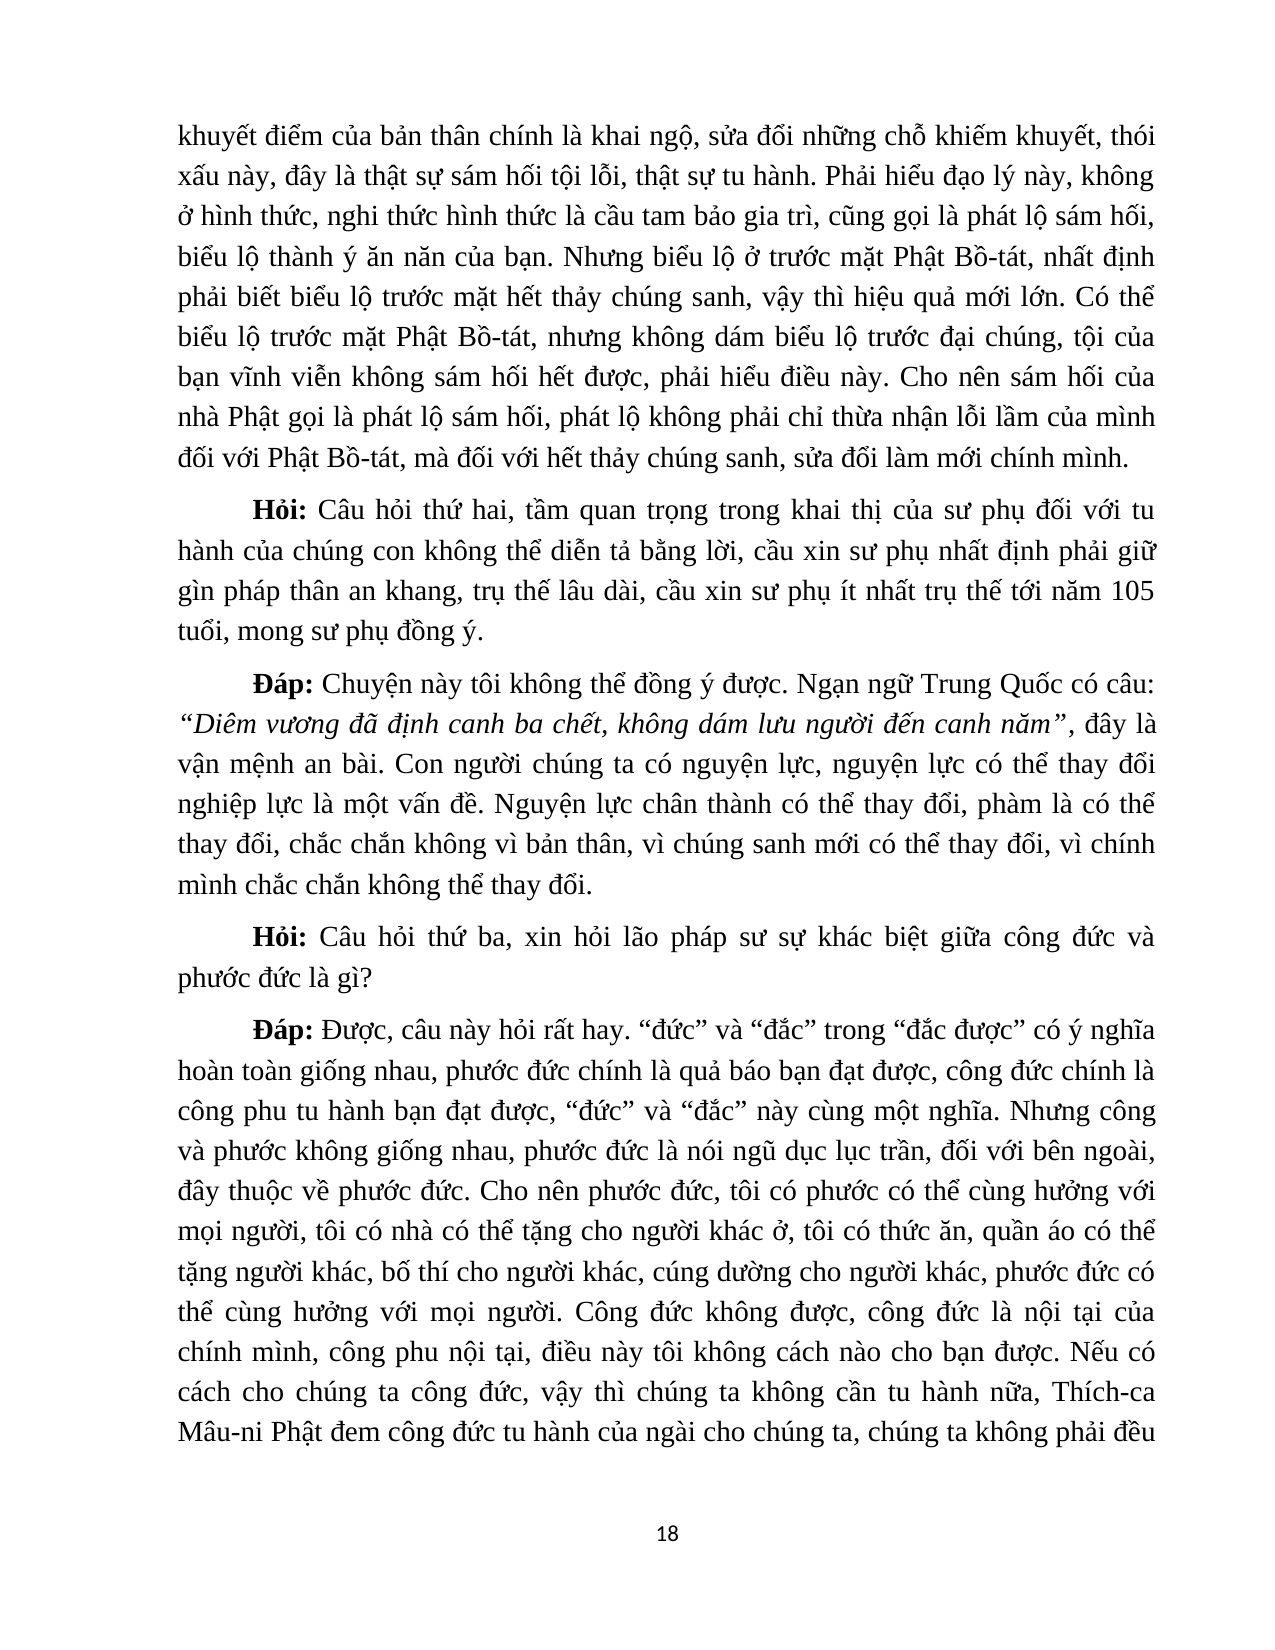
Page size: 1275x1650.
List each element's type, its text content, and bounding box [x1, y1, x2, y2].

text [177, 1012, 1157, 1448]
text Hỏi: Câu hỏi thứ hai, tầm quan trọng trong khai thị của sư phụ đối với tu hành của chúng con không thể diễn tả bằng lời, cầu xin sư phụ nhất định phải giữ gìn pháp thân an khang, trụ thế lâu dài, cầu xin sư phụ ít nhất trụ thế tới năm 105 tuổi, mong sư phụ đồng ý. [177, 492, 1157, 647]
text Đáp: Chuyện này tôi không thể đồng ý được. Ngạn ngữ Trung Quốc có câu: “Diêm vương đã định canh ba chết, không dám lưu người đến canh năm”, đây là vận mệnh an bài. Con người chúng ta có nguyện lực, nguyện lực có thể thay đổi nghiệp lực là một vấn đề. Nguyện lực chân thành có thể thay đổi, phàm là có thể thay đổi, chắc chắn không vì bản thân, vì chúng sanh mới có thể thay đổi, vì chính mình chắc chắn không thể thay đổi. [177, 666, 1157, 900]
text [177, 118, 1157, 473]
text Hỏi: Câu hỏi thứ ba, xin hỏi lão pháp sư sự khác biệt giữa công đức và phước đức là gì? [177, 919, 1157, 993]
